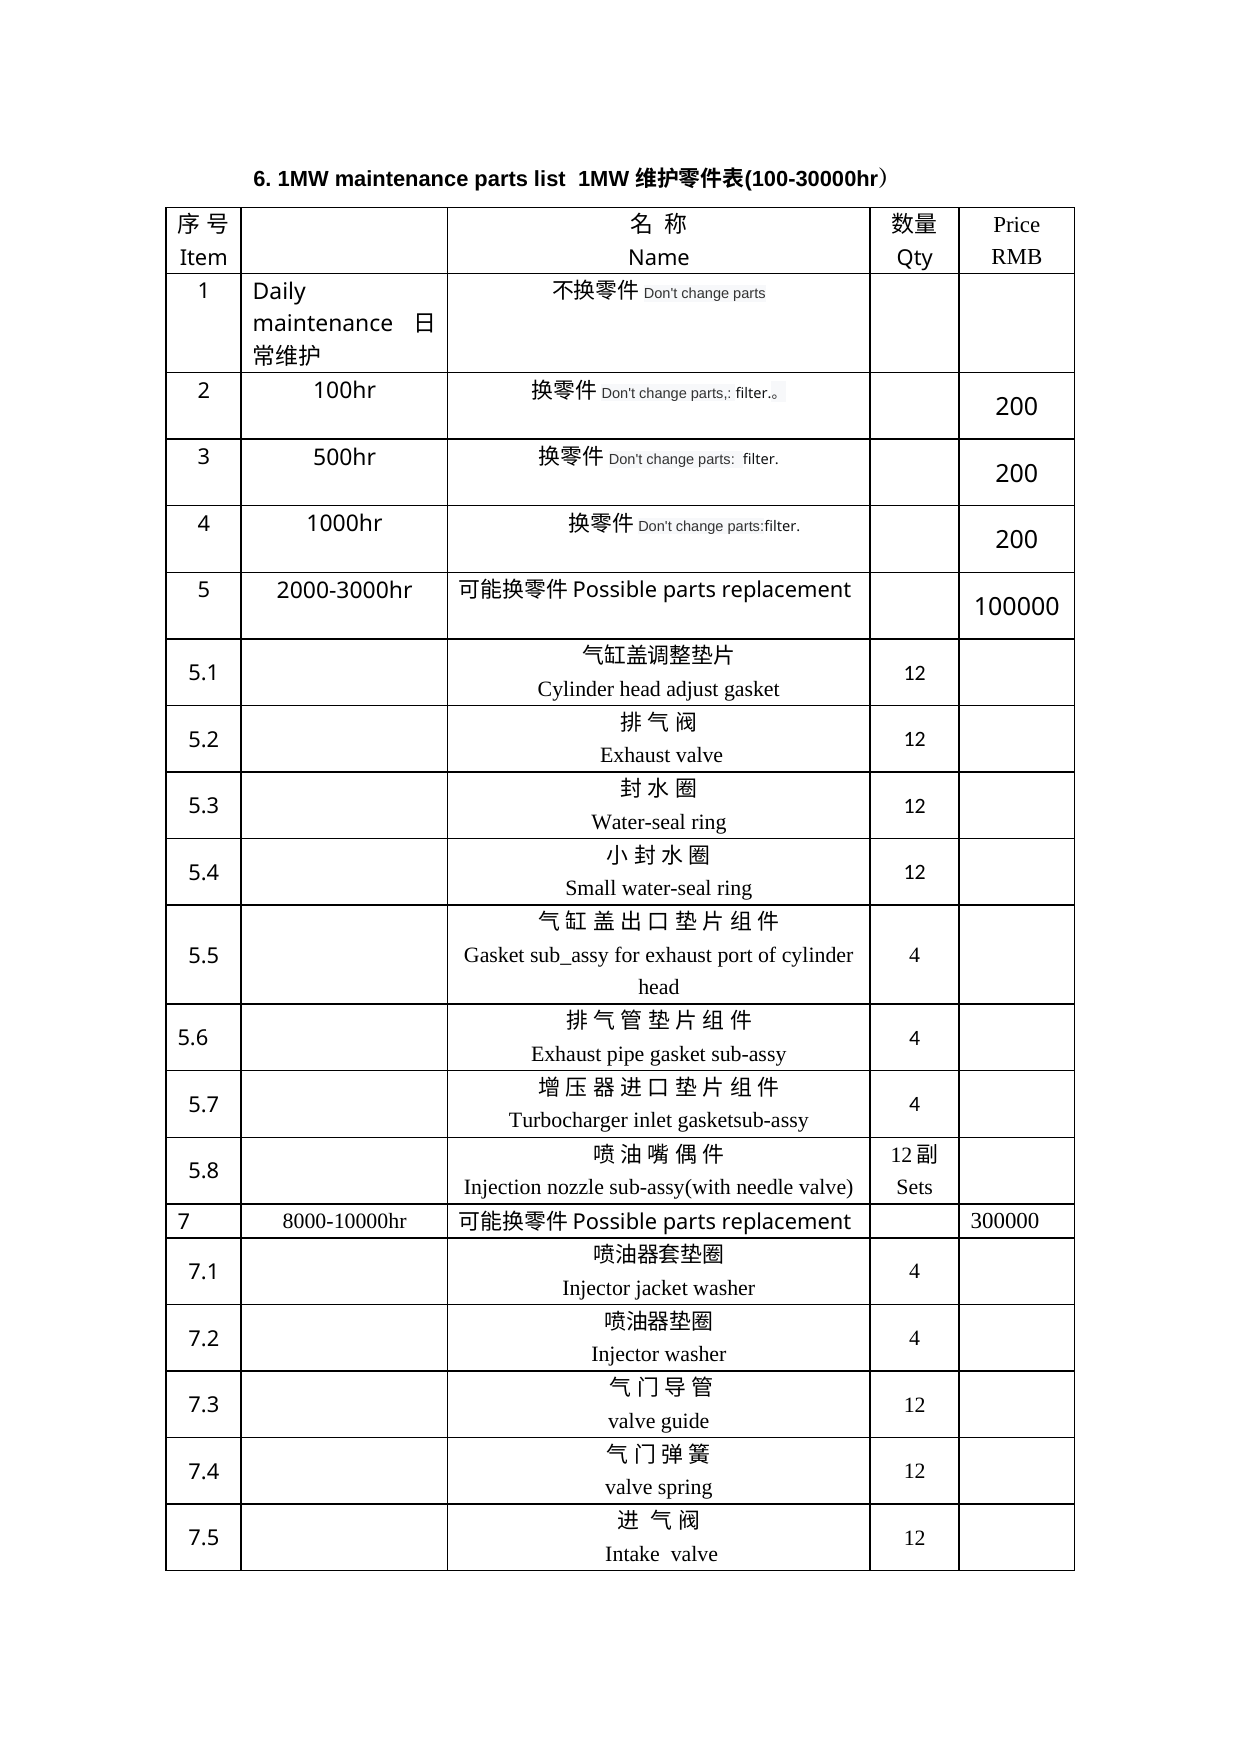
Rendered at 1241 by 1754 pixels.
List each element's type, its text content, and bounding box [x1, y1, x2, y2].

table_cell 200 [960, 373, 1074, 438]
table_header 序 号 Item [167, 208, 240, 273]
table_cell 喷油器垫圈 Injector washer [448, 1305, 869, 1370]
table_cell 5.3 [167, 773, 240, 838]
table_cell [960, 640, 1074, 704]
table_cell 3 [167, 440, 240, 505]
table_cell 气缸盖调整垫片 Cylinder head adjust gasket [448, 640, 869, 704]
table_cell [242, 1005, 447, 1070]
table_cell 7.5 [167, 1505, 240, 1570]
table_cell 可能换零件Possible parts replacement [448, 573, 869, 638]
table_cell [871, 373, 958, 438]
table_cell 4 [871, 1305, 958, 1370]
table_cell 8000-10000hr [242, 1205, 447, 1237]
table_cell 小 封 水 圈 Small water-seal ring [448, 839, 869, 904]
table_cell [242, 1305, 447, 1370]
table_cell 7.4 [167, 1438, 240, 1503]
table_cell 12 [871, 1505, 958, 1570]
table_cell 5.5 [167, 906, 240, 1003]
table_cell [242, 906, 447, 1003]
table_cell 排 气 管 垫 片 组 件 Exhaust pipe gasket sub-assy [448, 1005, 869, 1070]
table_cell 排 气 阀 Exhaust valve [448, 706, 869, 771]
table_cell 100000 [960, 573, 1074, 638]
table_cell [960, 706, 1074, 771]
table_cell 换零件Don't change parts: filter. [448, 440, 869, 505]
table_header Price RMB [960, 208, 1074, 273]
table_cell 12 [871, 1438, 958, 1503]
table_cell 500hr [242, 440, 447, 505]
table_cell 5 [167, 573, 240, 638]
table_cell [960, 274, 1074, 372]
table_header [242, 208, 447, 273]
table_cell 喷油器套垫圈 Injector jacket washer [448, 1239, 869, 1303]
table_cell 12 [871, 706, 958, 771]
table_cell 1000hr [242, 506, 447, 571]
table_cell 200 [960, 506, 1074, 571]
table_cell [242, 1138, 447, 1203]
table_cell [960, 1372, 1074, 1437]
table_cell 5.1 [167, 640, 240, 704]
table_cell [242, 1239, 447, 1303]
table_cell [960, 1438, 1074, 1503]
table_cell 1 [167, 274, 240, 372]
table_cell [960, 1505, 1074, 1570]
list 1MW maintenance parts list 1MW 维护零件表(100-30000hr） [187, 162, 1053, 194]
table_cell [242, 706, 447, 771]
table_cell 4 [167, 506, 240, 571]
table_cell 200 [960, 440, 1074, 505]
table_cell [242, 1372, 447, 1437]
table_cell 5.8 [167, 1138, 240, 1203]
table_cell 2000-3000hr [242, 573, 447, 638]
table_cell 7 [167, 1205, 240, 1237]
table_cell [242, 640, 447, 704]
table_cell [960, 1005, 1074, 1070]
table_cell 12 [871, 1372, 958, 1437]
table_cell 5.6 [167, 1005, 240, 1070]
table_cell 喷 油 嘴 偶 件 Injection nozzle sub-assy(with needle valve) [448, 1138, 869, 1203]
table_cell 12 [871, 839, 958, 904]
table_cell 100hr [242, 373, 447, 438]
table_cell 12 [871, 773, 958, 838]
table_cell [871, 274, 958, 372]
table_cell [242, 1505, 447, 1570]
table_cell 12 [871, 640, 958, 704]
table_cell 进 气 阀 Intake valve [448, 1505, 869, 1570]
table_cell Daily maintenance日常维护 [242, 274, 447, 372]
table_cell 2 [167, 373, 240, 438]
table_cell [960, 1305, 1074, 1370]
table_cell 5.4 [167, 839, 240, 904]
table_cell [960, 773, 1074, 838]
table_cell 可能换零件Possible parts replacement [448, 1205, 869, 1237]
table_cell [960, 1138, 1074, 1203]
table_cell 7.2 [167, 1305, 240, 1370]
table_cell 5.7 [167, 1071, 240, 1136]
table_cell 气 门 弹 簧 valve spring [448, 1438, 869, 1503]
table_cell [960, 906, 1074, 1003]
table_cell [871, 573, 958, 638]
table_cell 气 缸 盖 出 口 垫 片 组 件 Gasket sub_assy for exhaust port of cylinder head [448, 906, 869, 1003]
table_header 名 称 Name [448, 208, 869, 273]
table_cell 4 [871, 906, 958, 1003]
table_cell 12副 Sets [871, 1138, 958, 1203]
table_cell [960, 1239, 1074, 1303]
table_cell [871, 1205, 958, 1237]
table_cell 增 压 器 进 口 垫 片 组 件 Turbocharger inlet gasketsub-assy [448, 1071, 869, 1136]
table_cell [871, 440, 958, 505]
table_cell [960, 1071, 1074, 1136]
table_cell 5.2 [167, 706, 240, 771]
table_cell [960, 839, 1074, 904]
table_cell 7.1 [167, 1239, 240, 1303]
table_cell 换零件Don't change parts,: filter.。 [448, 373, 869, 438]
table_cell [242, 1438, 447, 1503]
table_cell 4 [871, 1071, 958, 1136]
table_cell [242, 1071, 447, 1136]
table_cell 7.3 [167, 1372, 240, 1437]
table_cell [871, 506, 958, 571]
table_cell [242, 773, 447, 838]
table_cell 封 水 圈 Water-seal ring [448, 773, 869, 838]
table_cell 气 门 导 管 valve guide [448, 1372, 869, 1437]
table_cell 不换零件Don't change parts [448, 274, 869, 372]
table_header 数量 Qty [871, 208, 958, 273]
table_cell 4 [871, 1005, 958, 1070]
table_cell 300000 [960, 1205, 1074, 1237]
table_cell [242, 839, 447, 904]
table_cell 换零件Don't change parts:filter. [448, 506, 869, 571]
table_cell 4 [871, 1239, 958, 1303]
